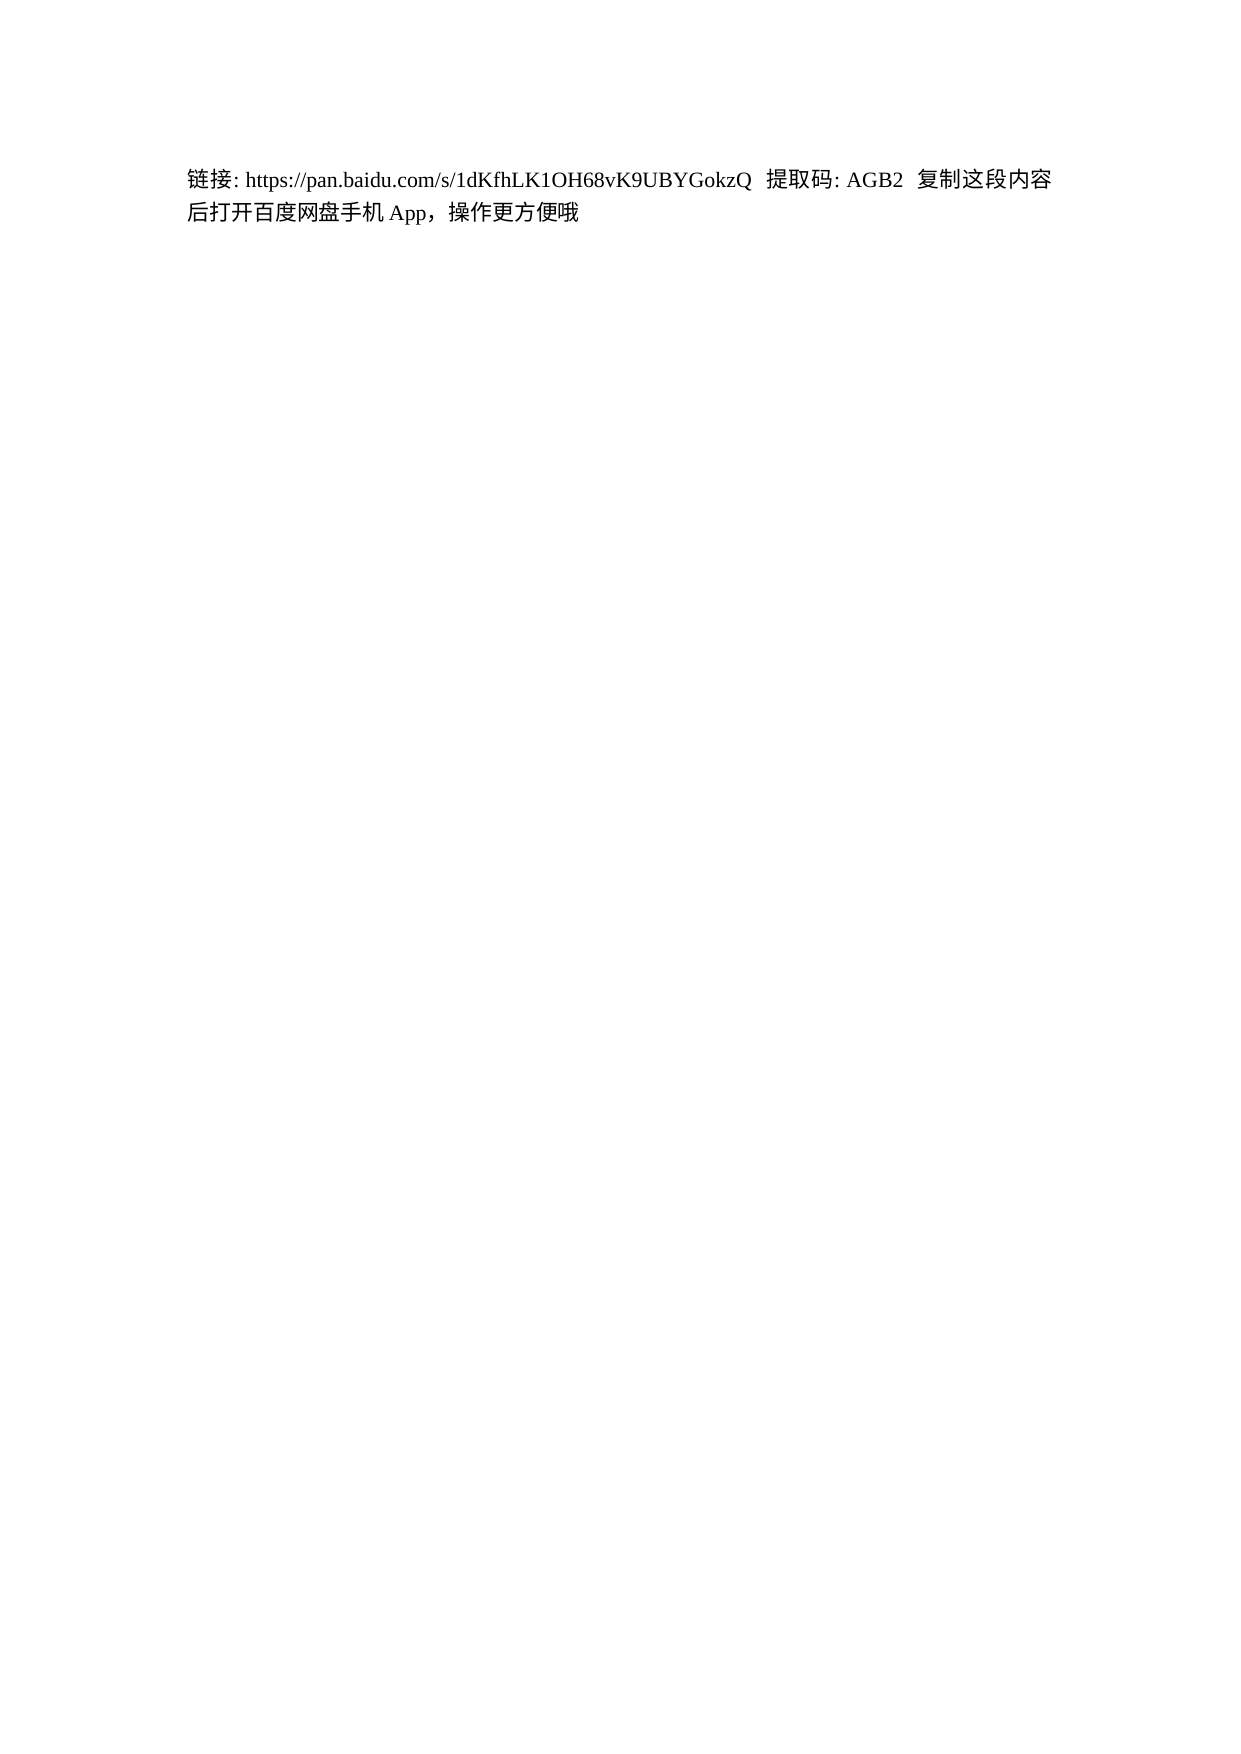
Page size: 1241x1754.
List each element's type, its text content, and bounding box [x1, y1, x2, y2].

text 链接: https://pan.baidu.com/s/1dKfhLK1OH68vK9UBYGokzQ 提取码: AGB2 复制这段内容后打开百度网盘手机App，操作更方便哦 [187, 162, 1053, 227]
